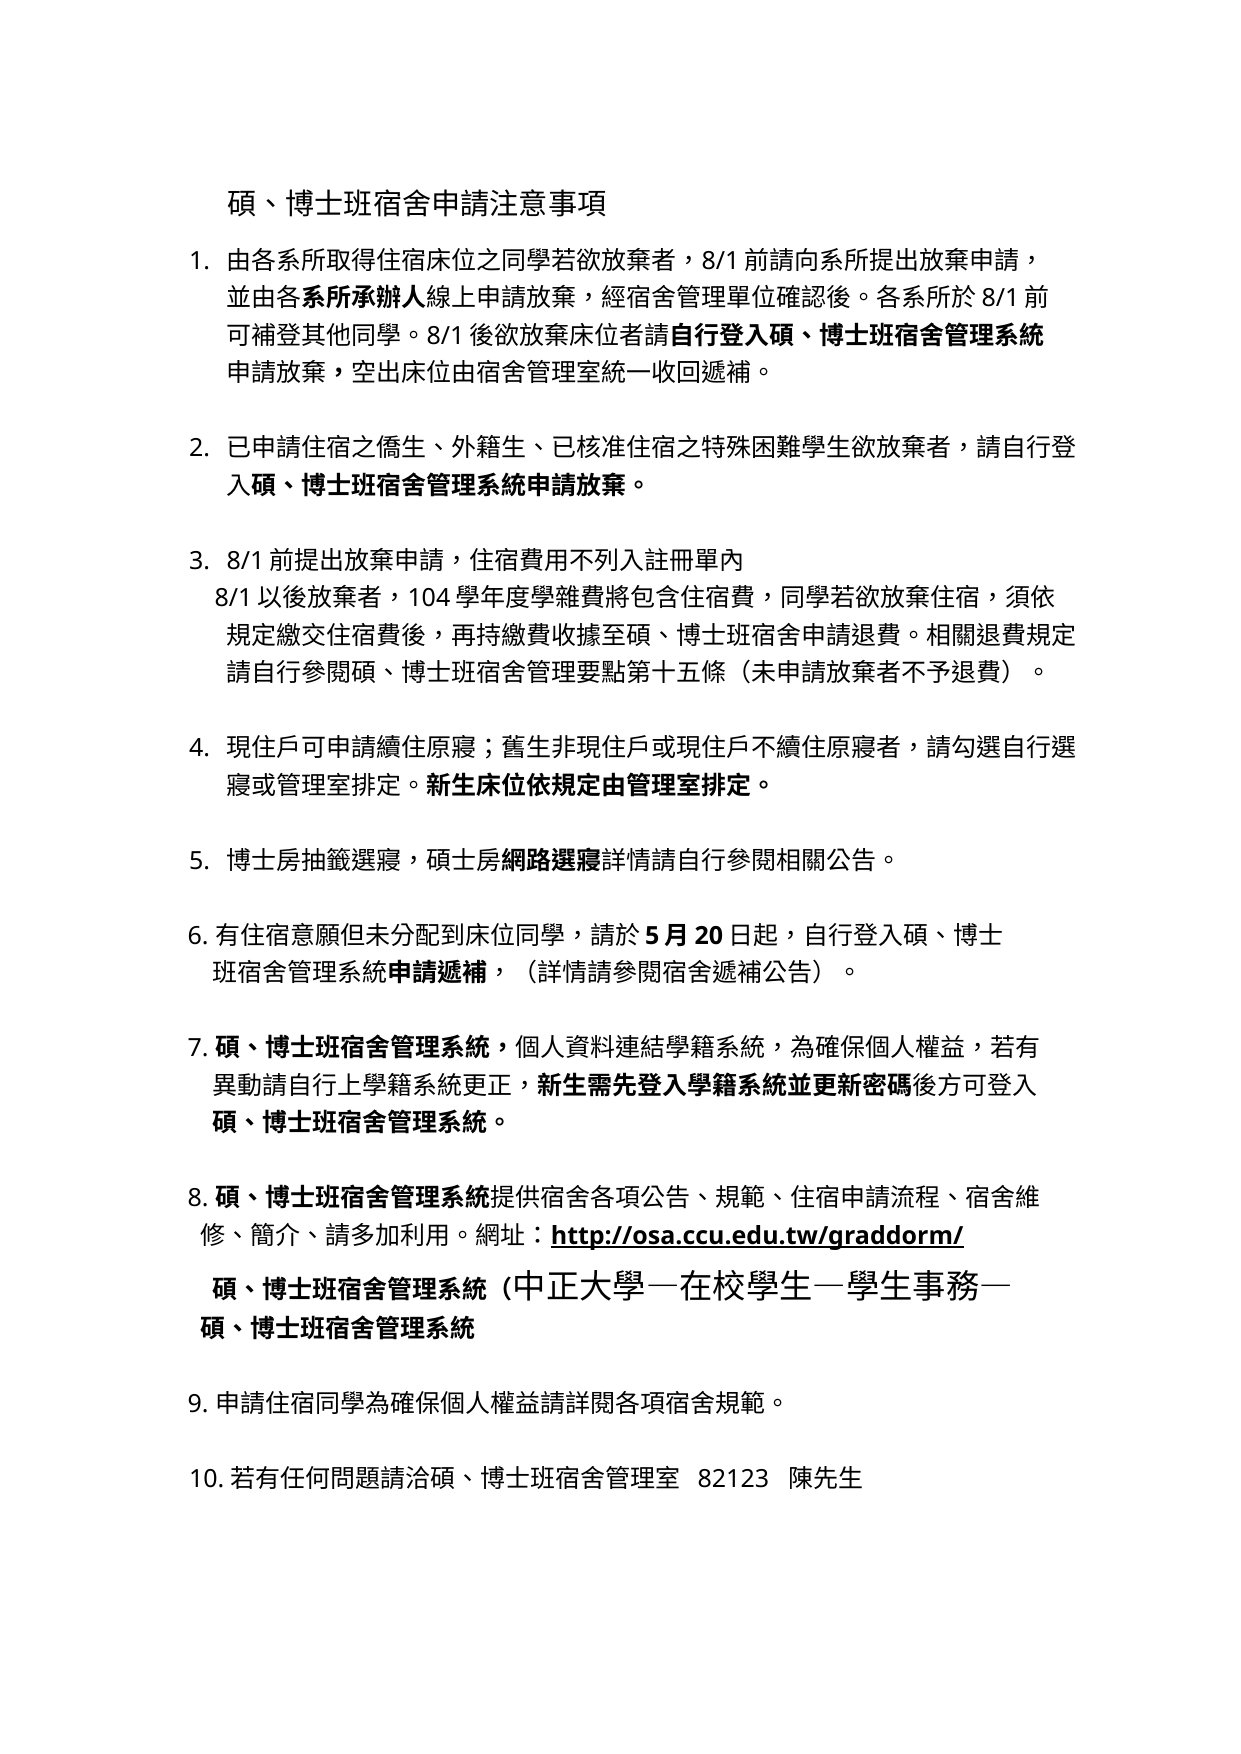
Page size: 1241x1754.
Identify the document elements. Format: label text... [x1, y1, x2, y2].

text 9. 申請住宿同學為確保個人權益請詳閱各項宿舍規範。 [187, 1383, 1053, 1420]
text 碩、博士班宿舍管理系統。 [162, 1102, 1053, 1139]
table_header 10. 若有任何問題請洽碩、博士班宿舍管理室 82123 陳先生 [186, 1458, 1240, 1495]
text 6. 有住宿意願但未分配到床位同學，請於5月20日起，自行登入碩、博士 [162, 914, 1053, 952]
text 7. 碩、博士班宿舍管理系統，個人資料連結學籍系統，為確保個人權益，若有 [162, 1027, 1053, 1064]
table_cell 現住戶可申請續住原寢；舊生非現住戶或現住戶不續住原寢者，請勾選自行選 寢或管理室排定。新生床位依規定由管理室排定。 [186, 727, 1240, 839]
table_cell 已申請住宿之僑生、外籍生、已核准住宿之特殊困難學生欲放棄者，請自行登 入碩、博士班宿舍管理系統申請放棄。 8/1前提出放棄申請，住宿費用不列入註冊單內 [186, 427, 1240, 577]
table_cell 8/1以後放棄者，104學年度學雜費將包含住宿費，同學若欲放棄住宿，須依 規定繳交住宿費後，再持繳費收據至碩、博士班宿舍申請退費。相關退費規定 請自行參閱碩、博士班宿舍管理要點第十五條（未申請放棄者不予退費）。 [186, 577, 1240, 727]
text 碩、博士班宿舍申請注意事項 [187, 164, 1053, 239]
text 修、簡介、請多加利用。網址：http://osa.ccu.edu.tw/graddorm/ [187, 1214, 1053, 1252]
text 碩、博士班宿舍管理系統 [187, 1308, 1053, 1345]
text 異動請自行上學籍系統更正，新生需先登入學籍系統並更新密碼後方可登入 [162, 1064, 1053, 1102]
table_header 由各系所取得住宿床位之同學若欲放棄者，8/1前請向系所提出放棄申請， 並由各系所承辦人線上申請放棄，經宿舍管理單位確認後。各系所於8/1前 可補登其他同學。8/1後欲放棄床位者請自行登入碩、博士班宿舍管理系統 申請放棄，空出床位由宿舍管理室統一收回遞補。 [186, 240, 1240, 427]
table_cell 博士房抽籤選寢，碩士房網路選寢詳情請自行參閱相關公告。 [186, 840, 1067, 914]
text 8. 碩、博士班宿舍管理系統提供宿舍各項公告、規範、住宿申請流程、宿舍維 [187, 1177, 1053, 1214]
text 碩、博士班宿舍管理系統（中正大學—在校學生—學生事務— [187, 1259, 1053, 1308]
text 班宿舍管理系統申請遞補，（詳情請參閱宿舍遞補公告）。 [162, 952, 1053, 989]
